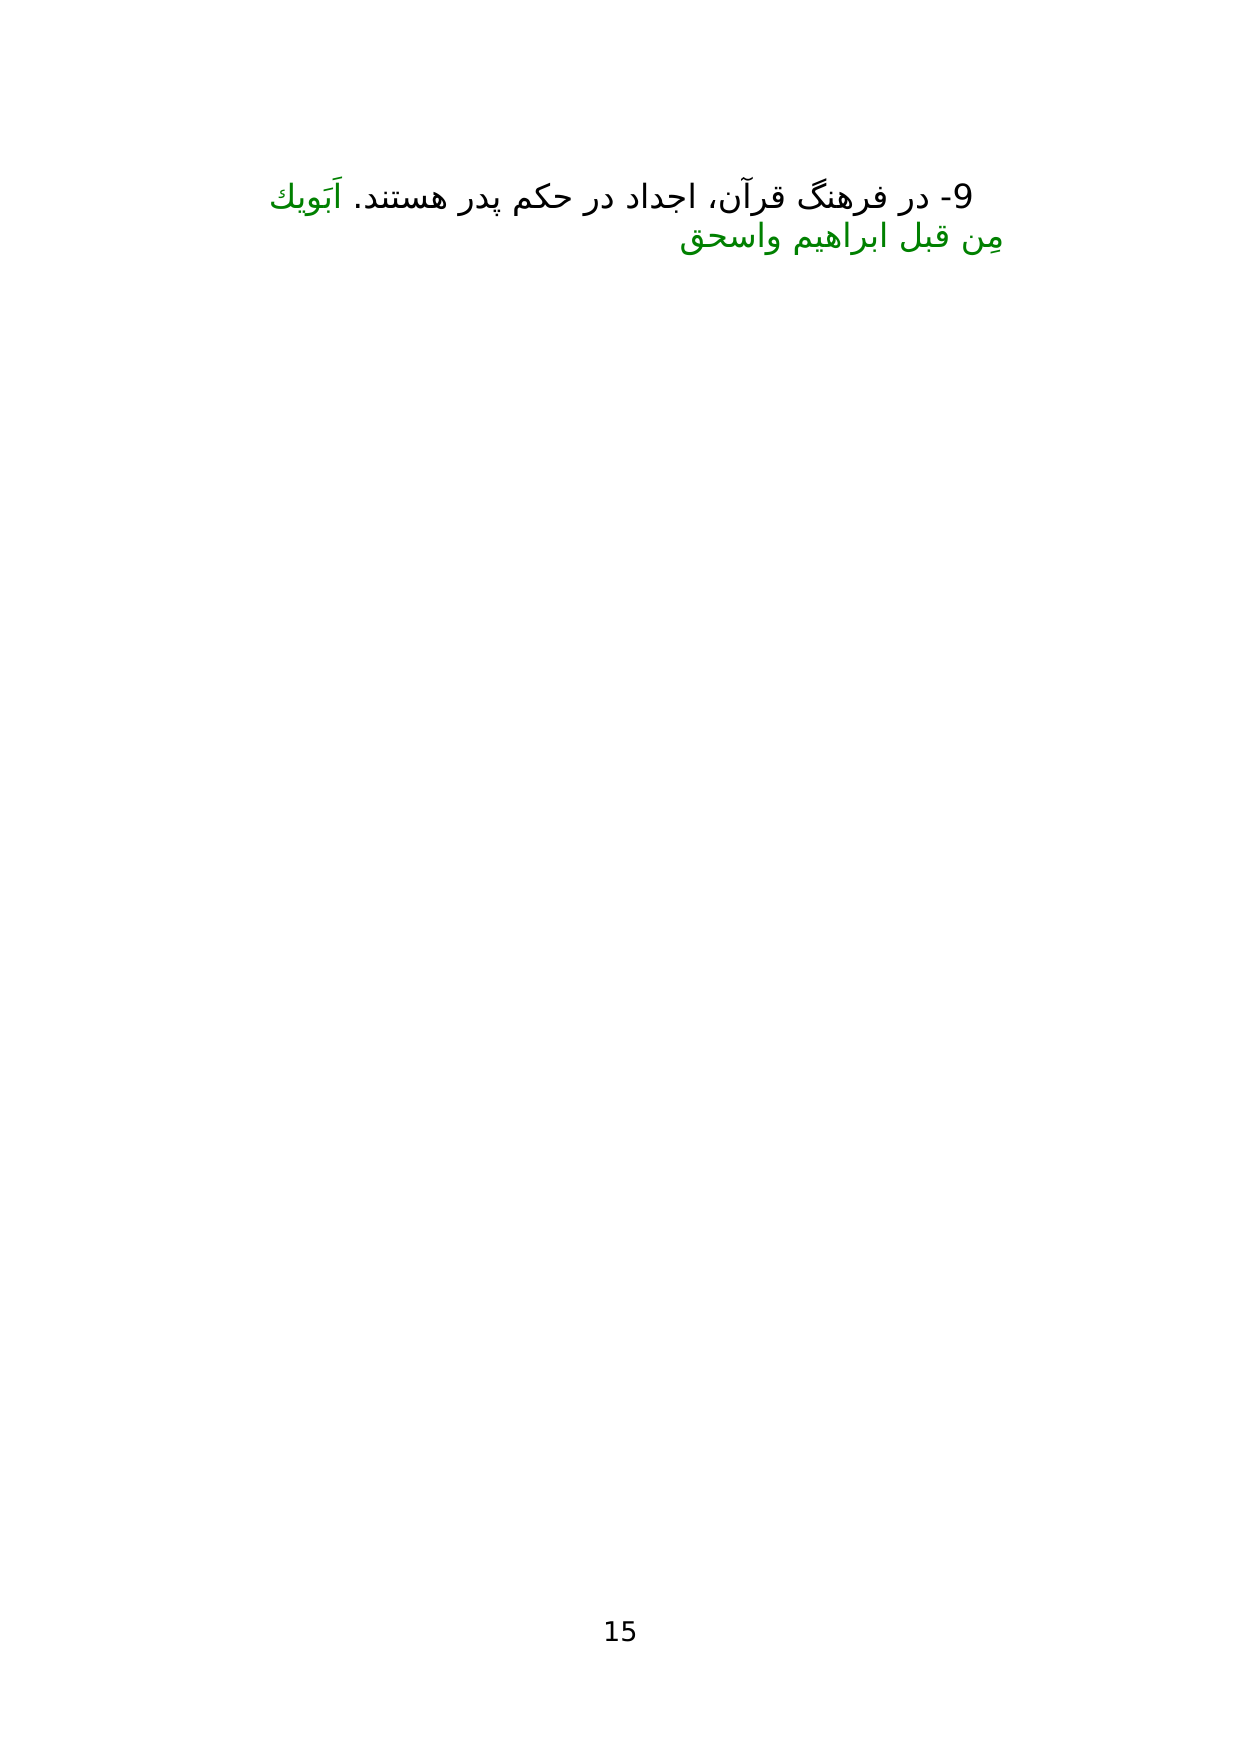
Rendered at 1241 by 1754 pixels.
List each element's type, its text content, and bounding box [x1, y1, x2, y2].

text 9- در فرهنگ قرآن، اجداد در حكم پدر هستند. اَبَويك مِن قبل ابراهيم واسحق [236, 177, 1004, 255]
